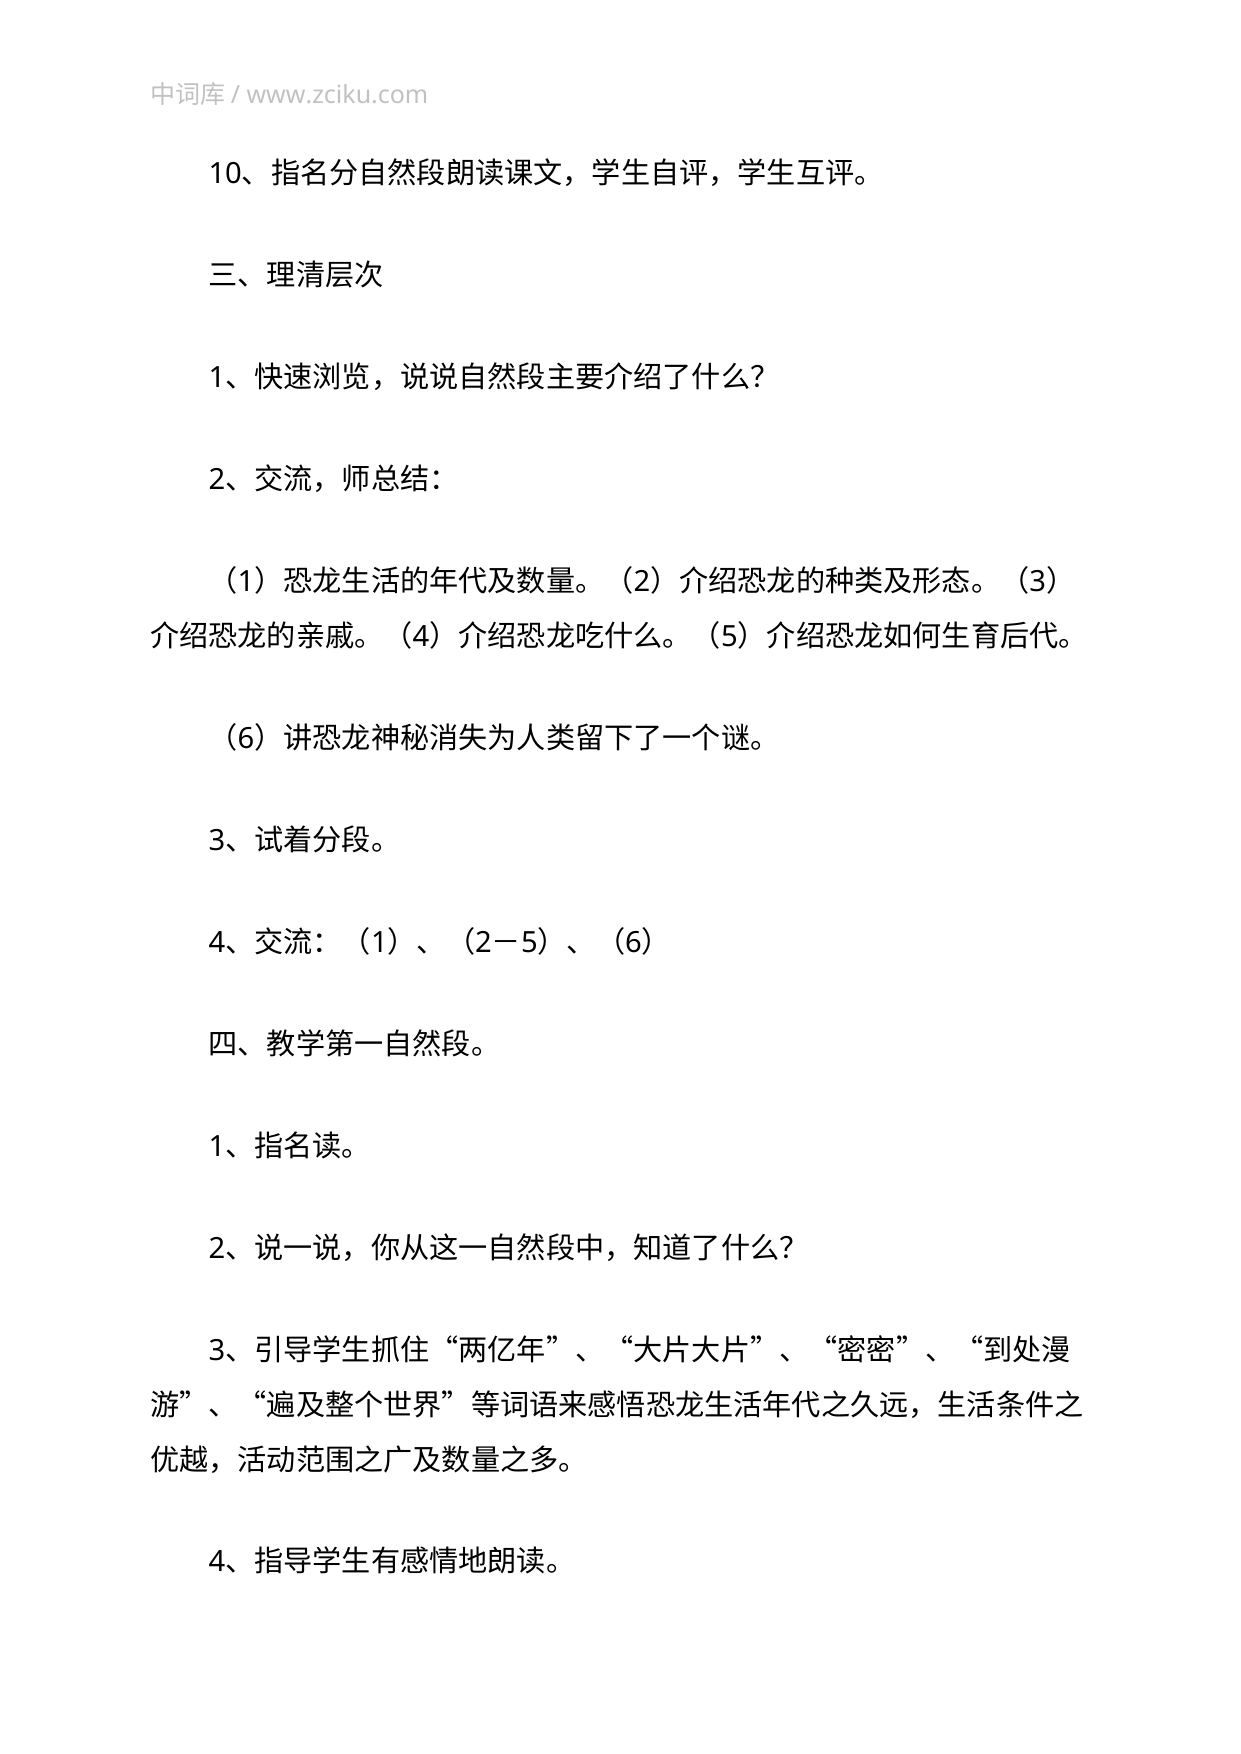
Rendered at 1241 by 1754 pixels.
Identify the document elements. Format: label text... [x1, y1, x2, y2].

text 10、指名分自然段朗读课文，学生自评，学生互评。 [150, 150, 1090, 192]
text 2、说一说，你从这一自然段中，知道了什么？ [150, 1224, 1090, 1267]
text 1、指名读。 [150, 1122, 1090, 1165]
text （1）恐龙生活的年代及数量。（2）介绍恐龙的种类及形态。（3）介绍恐龙的亲戚。（4）介绍恐龙吃什么。（5）介绍恐龙如何生育后代。 [150, 558, 1090, 655]
text 4、交流：（1）、（2－5）、（6） [150, 919, 1090, 961]
text 2、交流，师总结： [150, 456, 1090, 498]
text 三、理清层次 [150, 252, 1090, 294]
text 4、指导学生有感情地朗读。 [150, 1538, 1090, 1580]
text （6）讲恐龙神秘消失为人类留下了一个谜。 [150, 715, 1090, 757]
text 3、引导学生抓住“两亿年”、“大片大片”、“密密”、“到处漫游”、“遍及整个世界”等词语来感悟恐龙生活年代之久远，生活条件之优越，活动范围之广及数量之多。 [150, 1326, 1090, 1478]
text 3、试着分段。 [150, 817, 1090, 859]
text 1、快速浏览，说说自然段主要介绍了什么？ [150, 354, 1090, 396]
text 四、教学第一自然段。 [150, 1021, 1090, 1063]
